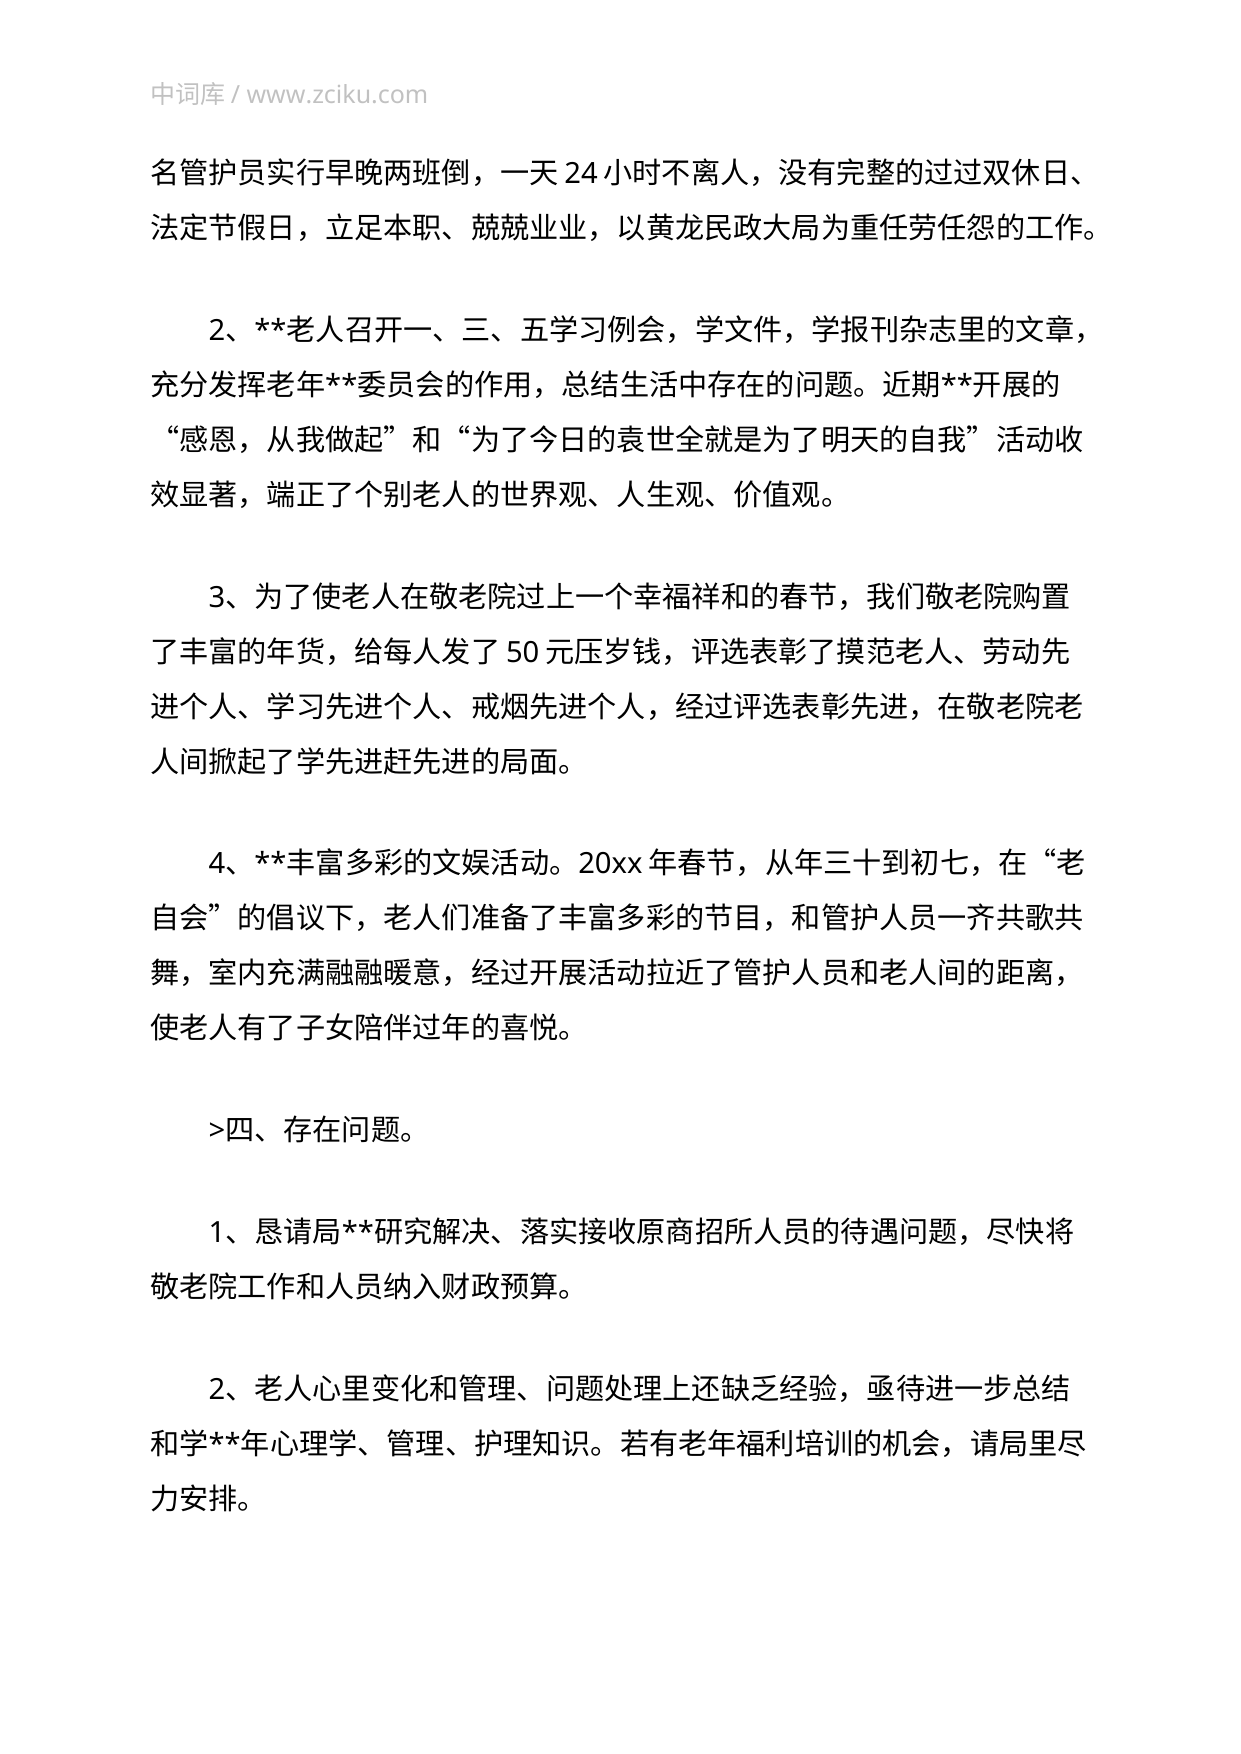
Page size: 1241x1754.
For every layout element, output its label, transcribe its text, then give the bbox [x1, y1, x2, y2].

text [150, 150, 1090, 247]
text 2、**老人召开一、三、五学习例会，学文件，学报刊杂志里的文章，充分发挥老年**委员会的作用，总结生活中存在的问题。近期**开展的“感恩，从我做起”和“为了今日的袁世全就是为了明天的自我”活动收效显著，端正了个别老人的世界观、人生观、价值观。 [150, 307, 1090, 514]
text 2、老人心里变化和管理、问题处理上还缺乏经验，亟待进一步总结和学**年心理学、管理、护理知识。若有老年福利培训的机会，请局里尽力安排。 [150, 1365, 1090, 1518]
text 4、**丰富多彩的文娱活动。20xx年春节，从年三十到初七，在“老自会”的倡议下，老人们准备了丰富多彩的节目，和管护人员一齐共歌共舞，室内充满融融暖意，经过开展活动拉近了管护人员和老人间的距离，使老人有了子女陪伴过年的喜悦。 [150, 840, 1090, 1047]
text 3、为了使老人在敬老院过上一个幸福祥和的春节，我们敬老院购置了丰富的年货，给每人发了50元压岁钱，评选表彰了摸范老人、劳动先进个人、学习先进个人、戒烟先进个人，经过评选表彰先进，在敬老院老人间掀起了学先进赶先进的局面。 [150, 573, 1090, 781]
text 1、恳请局**研究解决、落实接收原商招所人员的待遇问题，尽快将敬老院工作和人员纳入财政预算。 [150, 1209, 1090, 1306]
text >四、存在问题。 [150, 1107, 1090, 1149]
